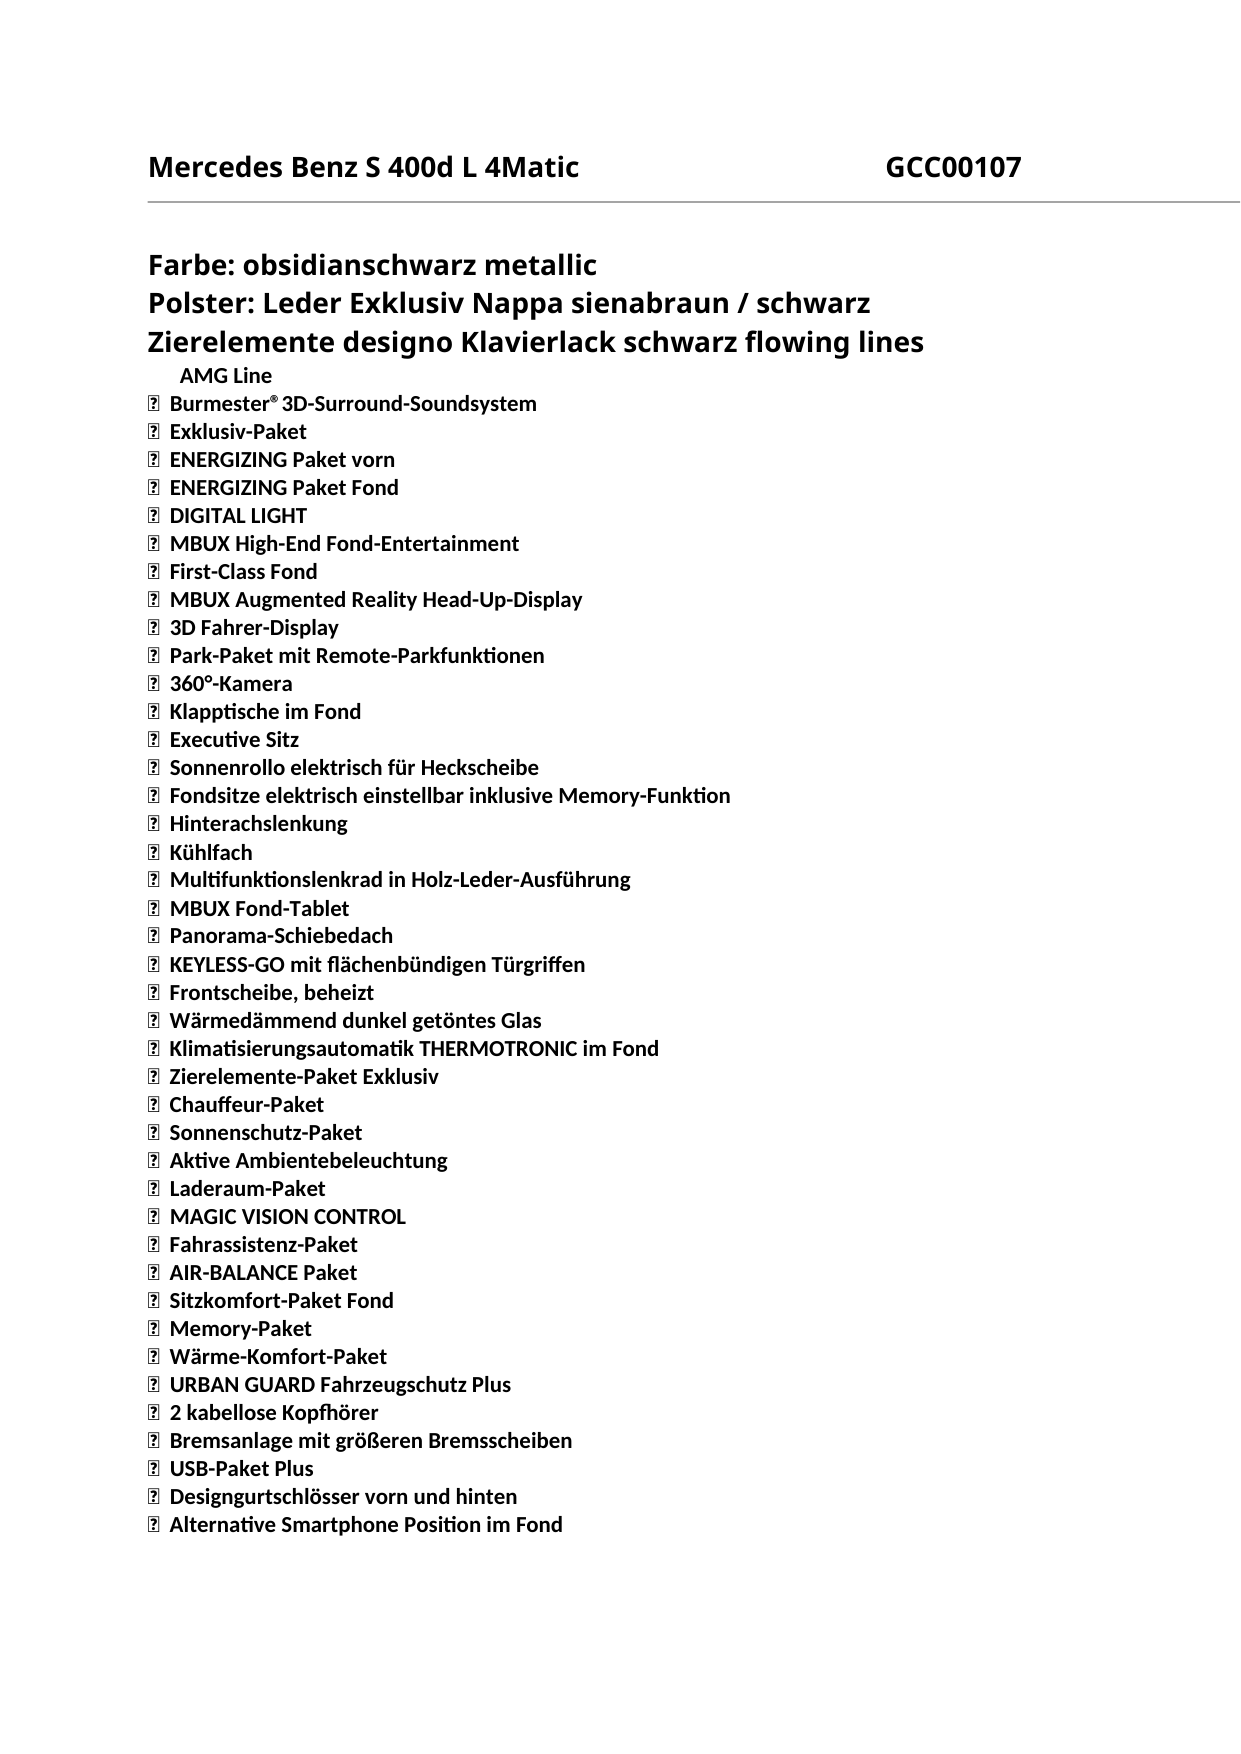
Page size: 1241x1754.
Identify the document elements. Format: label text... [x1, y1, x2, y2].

text  Exklusiv-Paket [148, 417, 1093, 445]
text  Hinterachslenkung [148, 809, 1093, 838]
text  Frontscheibe, beheizt [148, 978, 1093, 1006]
text  DIGITAL LIGHT [148, 501, 1093, 529]
text  Zierelemente-Paket Exklusiv [148, 1062, 1093, 1090]
text  Park-Paket mit Remote-Parkfunktionen [148, 641, 1093, 669]
text  Bremsanlage mit größeren Bremsscheiben [148, 1426, 1093, 1454]
text  Klapptische im Fond [148, 697, 1093, 726]
text Zierelemente designo Klavierlack schwarz flowing lines [148, 322, 1093, 360]
text Mercedes Benz S 400d L 4Matic GCC00107 [148, 148, 1093, 186]
text  Aktive Ambientebeleuchtung [148, 1146, 1093, 1174]
text  360°-Kamera [148, 669, 1093, 697]
text  Memory-Paket [148, 1314, 1093, 1342]
text Polster: Leder Exklusiv Nappa sienabraun / schwarz [148, 283, 1093, 322]
text  Panorama-Schiebedach [148, 922, 1093, 950]
text  Sitzkomfort-Paket Fond [148, 1286, 1093, 1314]
text  3D Fahrer-Display [148, 613, 1093, 641]
text  Klimatisierungsautomatik THERMOTRONIC im Fond [148, 1034, 1093, 1062]
text  Multifunktionslenkrad in Holz-Leder-Ausführung [148, 866, 1093, 894]
text  ENERGIZING Paket Fond [148, 473, 1093, 501]
text  KEYLESS-GO mit flächenbündigen Türgriffen [148, 950, 1093, 978]
text  Sonnenschutz-Paket [148, 1118, 1093, 1146]
text Farbe: obsidianschwarz metallic [148, 245, 1093, 283]
text  2 kabellose Kopfhörer [148, 1398, 1093, 1426]
text  Wärmedämmend dunkel getöntes Glas [148, 1006, 1093, 1034]
text  Executive Sitz [148, 726, 1093, 753]
text  MAGIC VISION CONTROL [148, 1202, 1093, 1230]
text  Designgurtschlösser vorn und hinten [148, 1482, 1093, 1510]
text  ENERGIZING Paket vorn [148, 445, 1093, 473]
text  Wärme-Komfort-Paket [148, 1342, 1093, 1370]
text  Chauffeur-Paket [148, 1090, 1093, 1118]
text  First-Class Fond [148, 557, 1093, 585]
text  URBAN GUARD Fahrzeugschutz Plus [148, 1370, 1093, 1398]
text  Fondsitze elektrisch einstellbar inklusive Memory-Funktion [148, 782, 1093, 809]
text  AIR-BALANCE Paket [148, 1258, 1093, 1286]
text  MBUX Fond-Tablet [148, 894, 1093, 922]
text  Alternative Smartphone Position im Fond [148, 1510, 1093, 1538]
text  USB-Paket Plus [148, 1454, 1093, 1482]
text  MBUX Augmented Reality Head-Up-Display [148, 585, 1093, 613]
text  Laderaum-Paket [148, 1174, 1093, 1202]
text  Fahrassistenz-Paket [148, 1230, 1093, 1258]
text  MBUX High-End Fond-Entertainment [148, 529, 1093, 557]
text  Burmester®3D-Surround-Soundsystem [148, 389, 1093, 417]
text  Sonnenrollo elektrisch für Heckscheibe [148, 753, 1093, 782]
text  AMG Line [148, 360, 1093, 389]
text  Kühlfach [148, 838, 1093, 866]
